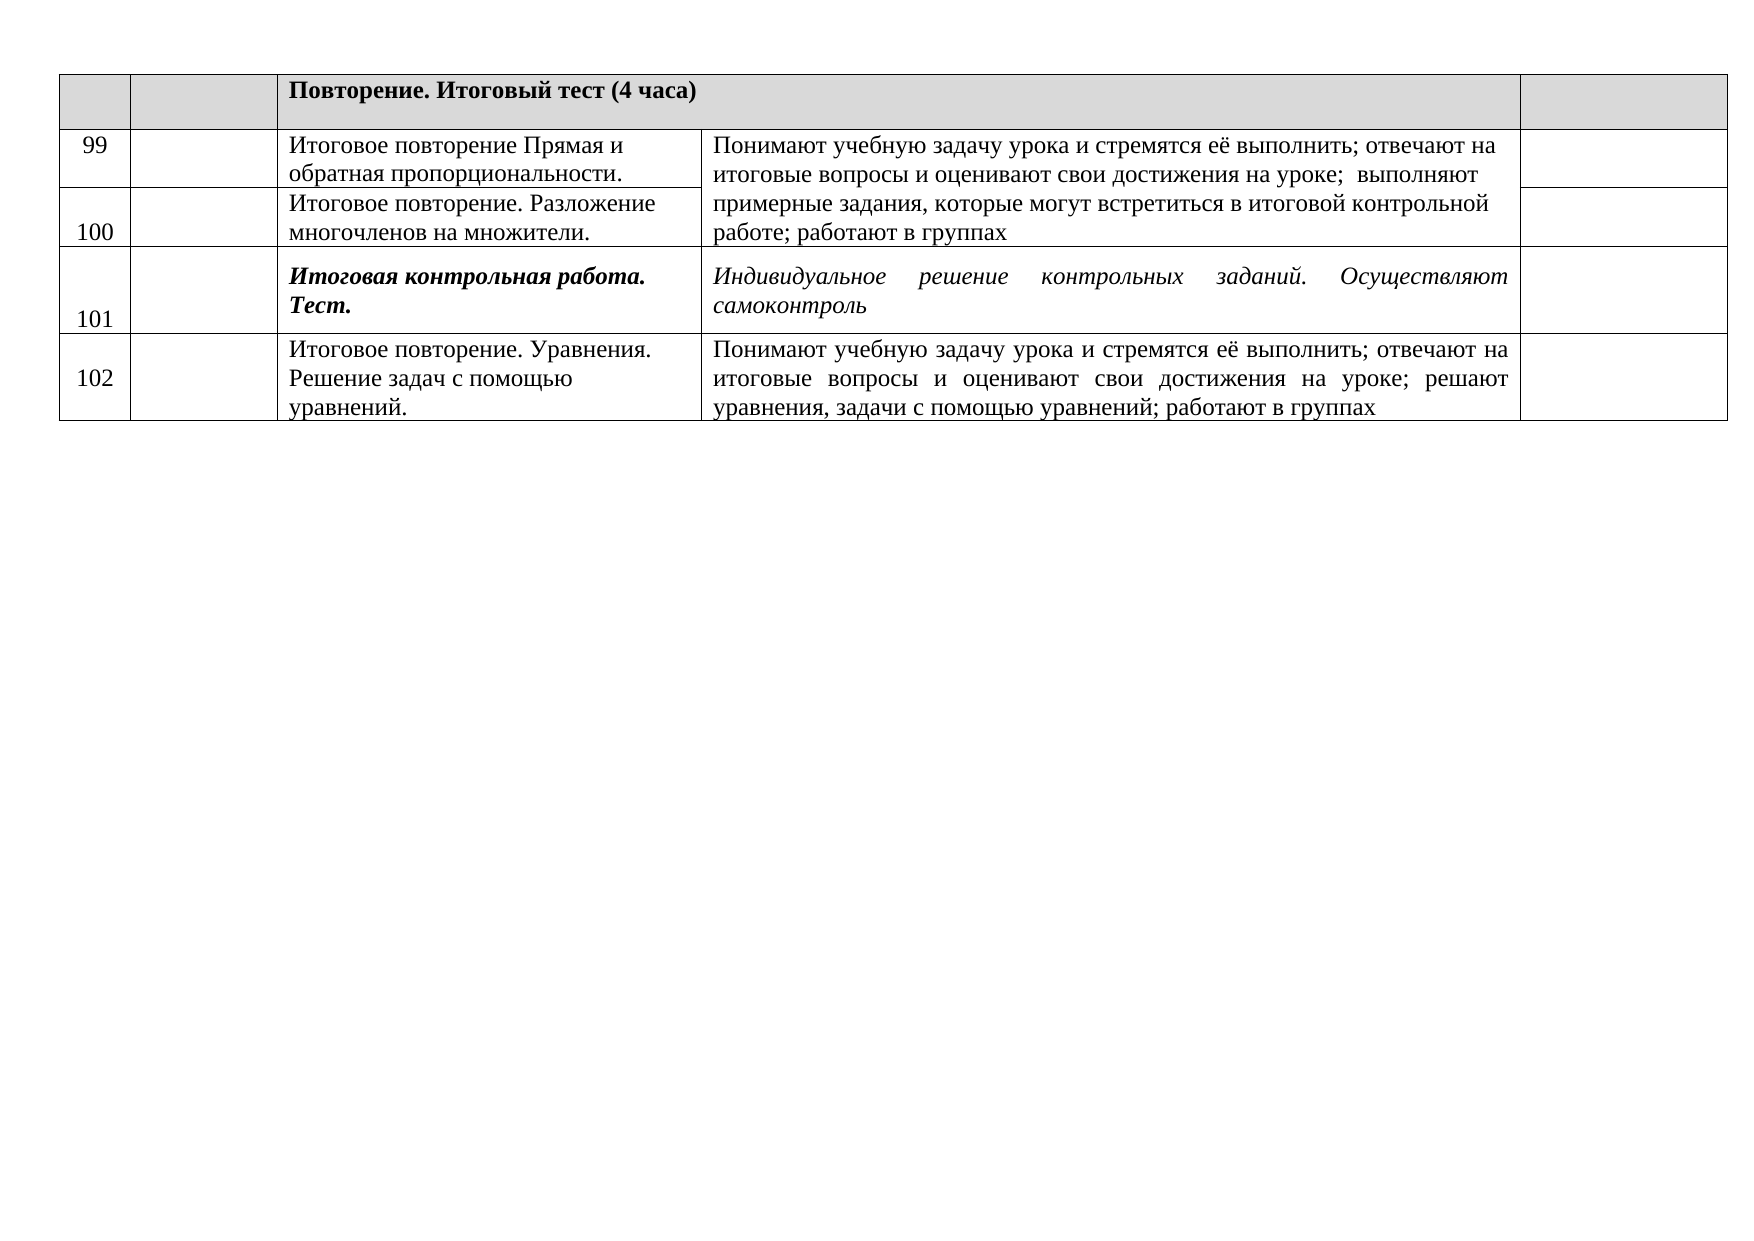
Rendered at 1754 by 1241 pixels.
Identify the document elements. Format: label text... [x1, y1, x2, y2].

table_cell Итоговое повторение. Разложение многочленов на множители. [278, 188, 701, 246]
table_cell [1521, 334, 1727, 420]
table_cell 101 [60, 247, 130, 333]
table_cell Итоговое повторение Прямая и обратная пропорциональности. [278, 130, 701, 187]
table_cell [1521, 188, 1727, 246]
table_cell 99 [60, 130, 130, 187]
table_cell 102 [60, 334, 130, 420]
table_cell Индивидуальное решение контрольных заданий. Осуществляют самоконтроль [702, 247, 1520, 333]
table_cell Итоговое повторение. Уравнения. Решение задач с помощью уравнений. [278, 334, 701, 420]
table_cell 100 [60, 188, 130, 246]
table_cell [1521, 75, 1727, 129]
table_cell [1521, 130, 1727, 187]
table_cell Повторение. Итоговый тест (4 часа) [278, 75, 1520, 129]
table_cell [1521, 247, 1727, 333]
table_cell [60, 75, 130, 129]
table_cell [131, 75, 277, 129]
table_cell [131, 130, 277, 187]
table_cell [131, 334, 277, 420]
table_cell [131, 247, 277, 333]
table_cell Понимают учебную задачу урока и стремятся её выполнить; отвечают на итоговые вопросы и оценивают свои достижения на уроке; решают уравнения, задачи с помощью уравнений; работают в группах [702, 334, 1520, 420]
table_cell [131, 188, 277, 246]
table_cell Итоговая контрольная работа. Тест. [278, 247, 701, 333]
table_cell Понимают учебную задачу урока и стремятся её выполнить; отвечают на итоговые вопросы и оценивают свои достижения на уроке; выполняют примерные задания, которые могут встретиться в итоговой контрольной работе; работают в группах [702, 130, 1520, 246]
